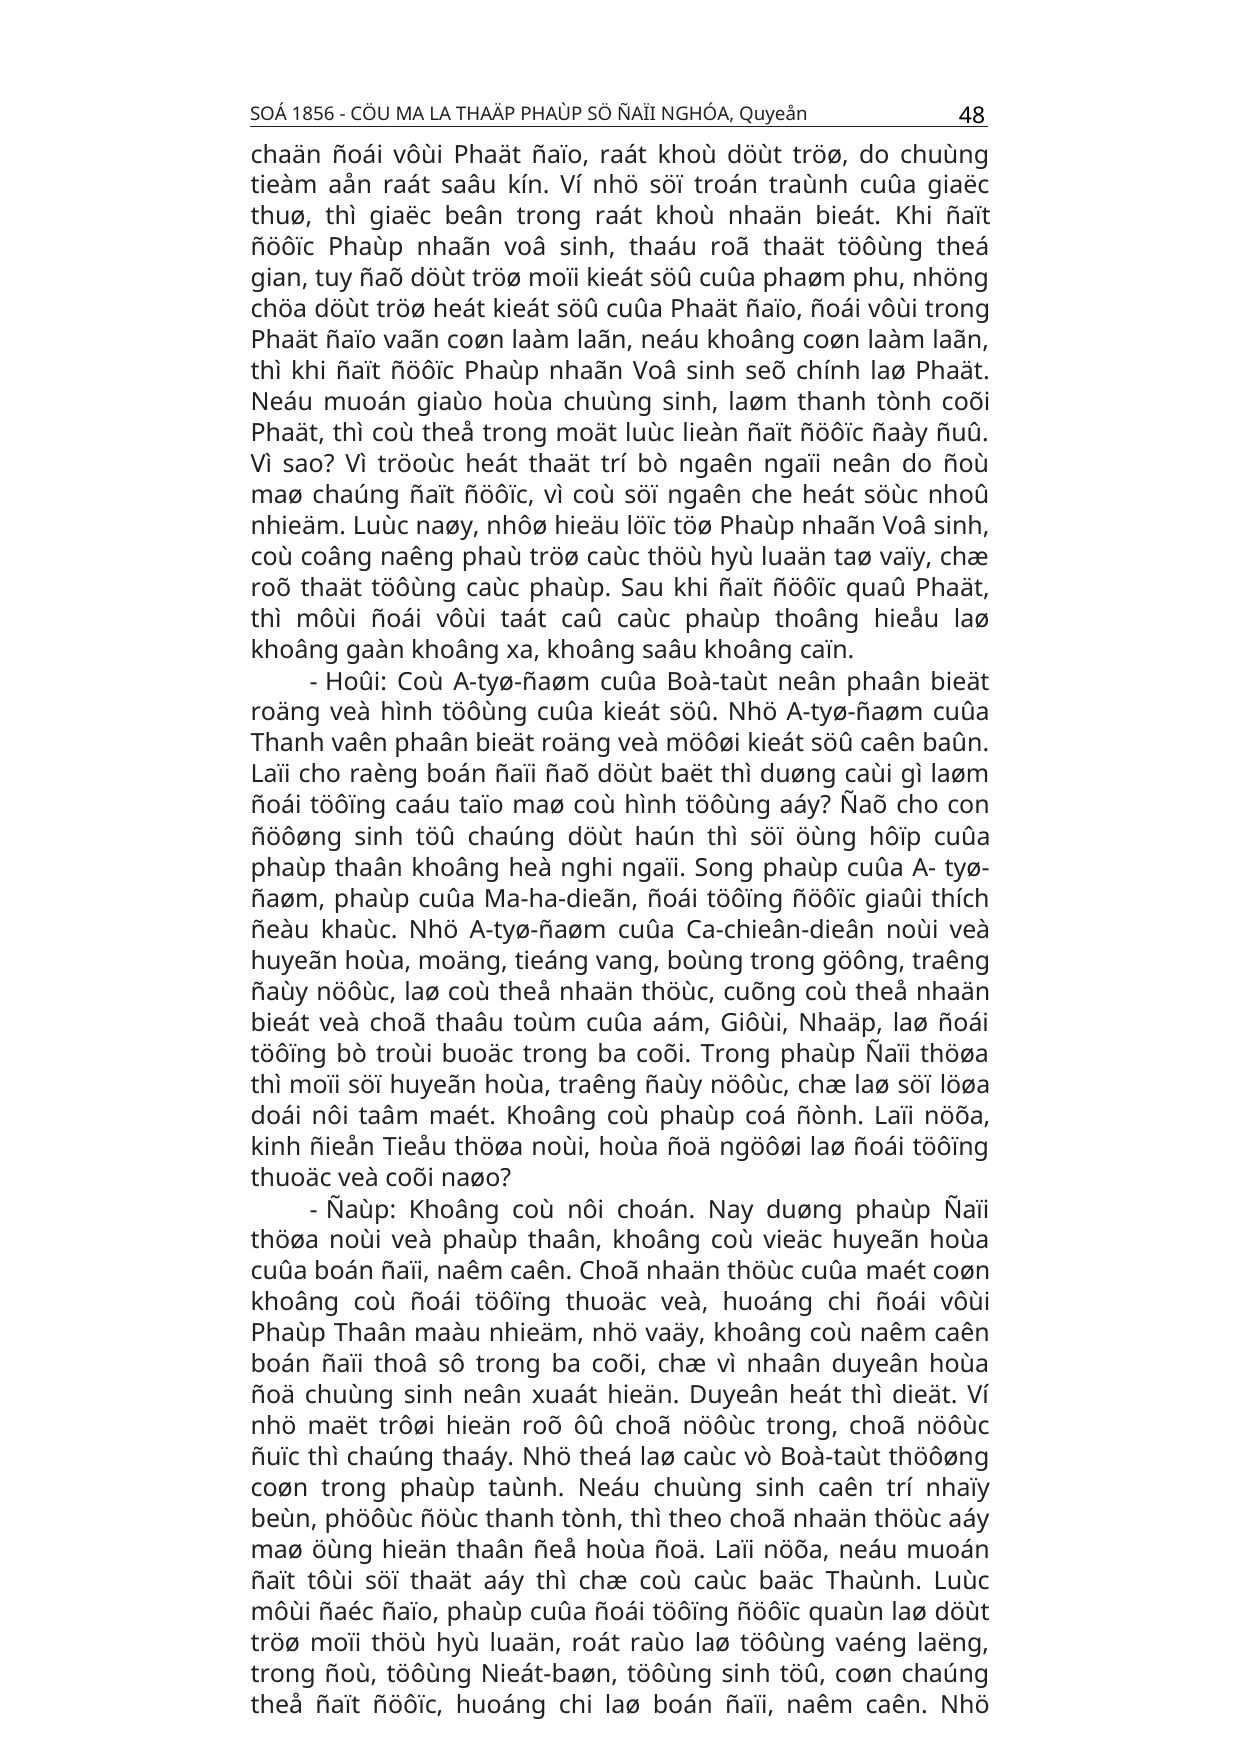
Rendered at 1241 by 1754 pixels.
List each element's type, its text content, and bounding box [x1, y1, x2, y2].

text chaän ñoái vôùi Phaät ñaïo, raát khoù döùt tröø, do chuùng tieàm aån raát saâu kín. Ví nhö söï troán traùnh cuûa giaëc thuø, thì giaëc beân trong raát khoù nhaän bieát. Khi ñaït ñöôïc Phaùp nhaãn voâ sinh, thaáu roã thaät töôùng theá gian, tuy ñaõ döùt tröø moïi kieát söû cuûa phaøm phu, nhöng chöa döùt tröø heát kieát söû cuûa Phaät ñaïo, ñoái vôùi trong Phaät ñaïo vaãn coøn laàm laãn, neáu khoâng coøn laàm laãn, thì khi ñaït ñöôïc Phaùp nhaãn Voâ sinh seõ chính laø Phaät. Neáu muoán giaùo hoùa chuùng sinh, laøm thanh tònh coõi Phaät, thì coù theå trong moät luùc lieàn ñaït ñöôïc ñaày ñuû. Vì sao? Vì tröoùc heát thaät trí bò ngaên ngaïi neân do ñoù maø chaúng ñaït ñöôïc, vì coù söï ngaên che heát söùc nhoû nhieäm. Luùc naøy, nhôø hieäu löïc töø Phaùp nhaãn Voâ sinh, coù coâng naêng phaù tröø caùc thöù hyù luaän taø vaïy, chæ roõ thaät töôùng caùc phaùp. Sau khi ñaït ñöôïc quaû Phaät, thì môùi ñoái vôùi taát caû caùc phaùp thoâng hieåu laø khoâng gaàn khoâng xa, khoâng saâu khoâng caïn. [250, 138, 990, 666]
list Hoûi: Coù A-tyø-ñaøm cuûa Boà-taùt neân phaân bieät roäng veà hình töôùng cuûa kieát söû. Nhö A-tyø-ñaøm cuûa Thanh vaên phaân bieät roäng veà möôøi kieát söû caên baûn. Laïi cho raèng boán ñaïi ñaõ döùt baët thì duøng caùi gì laøm ñoái töôïng caáu taïo maø coù hình töôùng aáy? Ñaõ cho con ñöôøng sinh töû chaúng döùt haún thì söï öùng hôïp cuûa phaùp thaân khoâng heà nghi ngaïi. Song phaùp cuûa A- tyø-ñaøm, phaùp cuûa Ma-ha-dieãn, ñoái töôïng ñöôïc giaûi thích ñeàu khaùc. Nhö A-tyø-ñaøm cuûa Ca-chieân-dieân noùi veà huyeãn hoùa, moäng, tieáng vang, boùng trong göông, traêng ñaùy nöôùc, laø coù theå nhaän thöùc, cuõng coù theå nhaän bieát veà choã thaâu toùm cuûa aám, Giôùi, Nhaäp, laø ñoái töôïng bò troùi buoäc trong ba coõi. Trong phaùp Ñaïi thöøa thì moïi söï huyeãn hoùa, traêng ñaùy nöôùc, chæ laø söï löøa doái nôi taâm maét. Khoâng coù phaùp coá ñònh. Laïi nöõa, kinh ñieån Tieåu thöøa noùi, hoùa ñoä ngöôøi laø ñoái töôïng thuoäc veà coõi naøo? [250, 666, 990, 1194]
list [250, 1194, 990, 1721]
